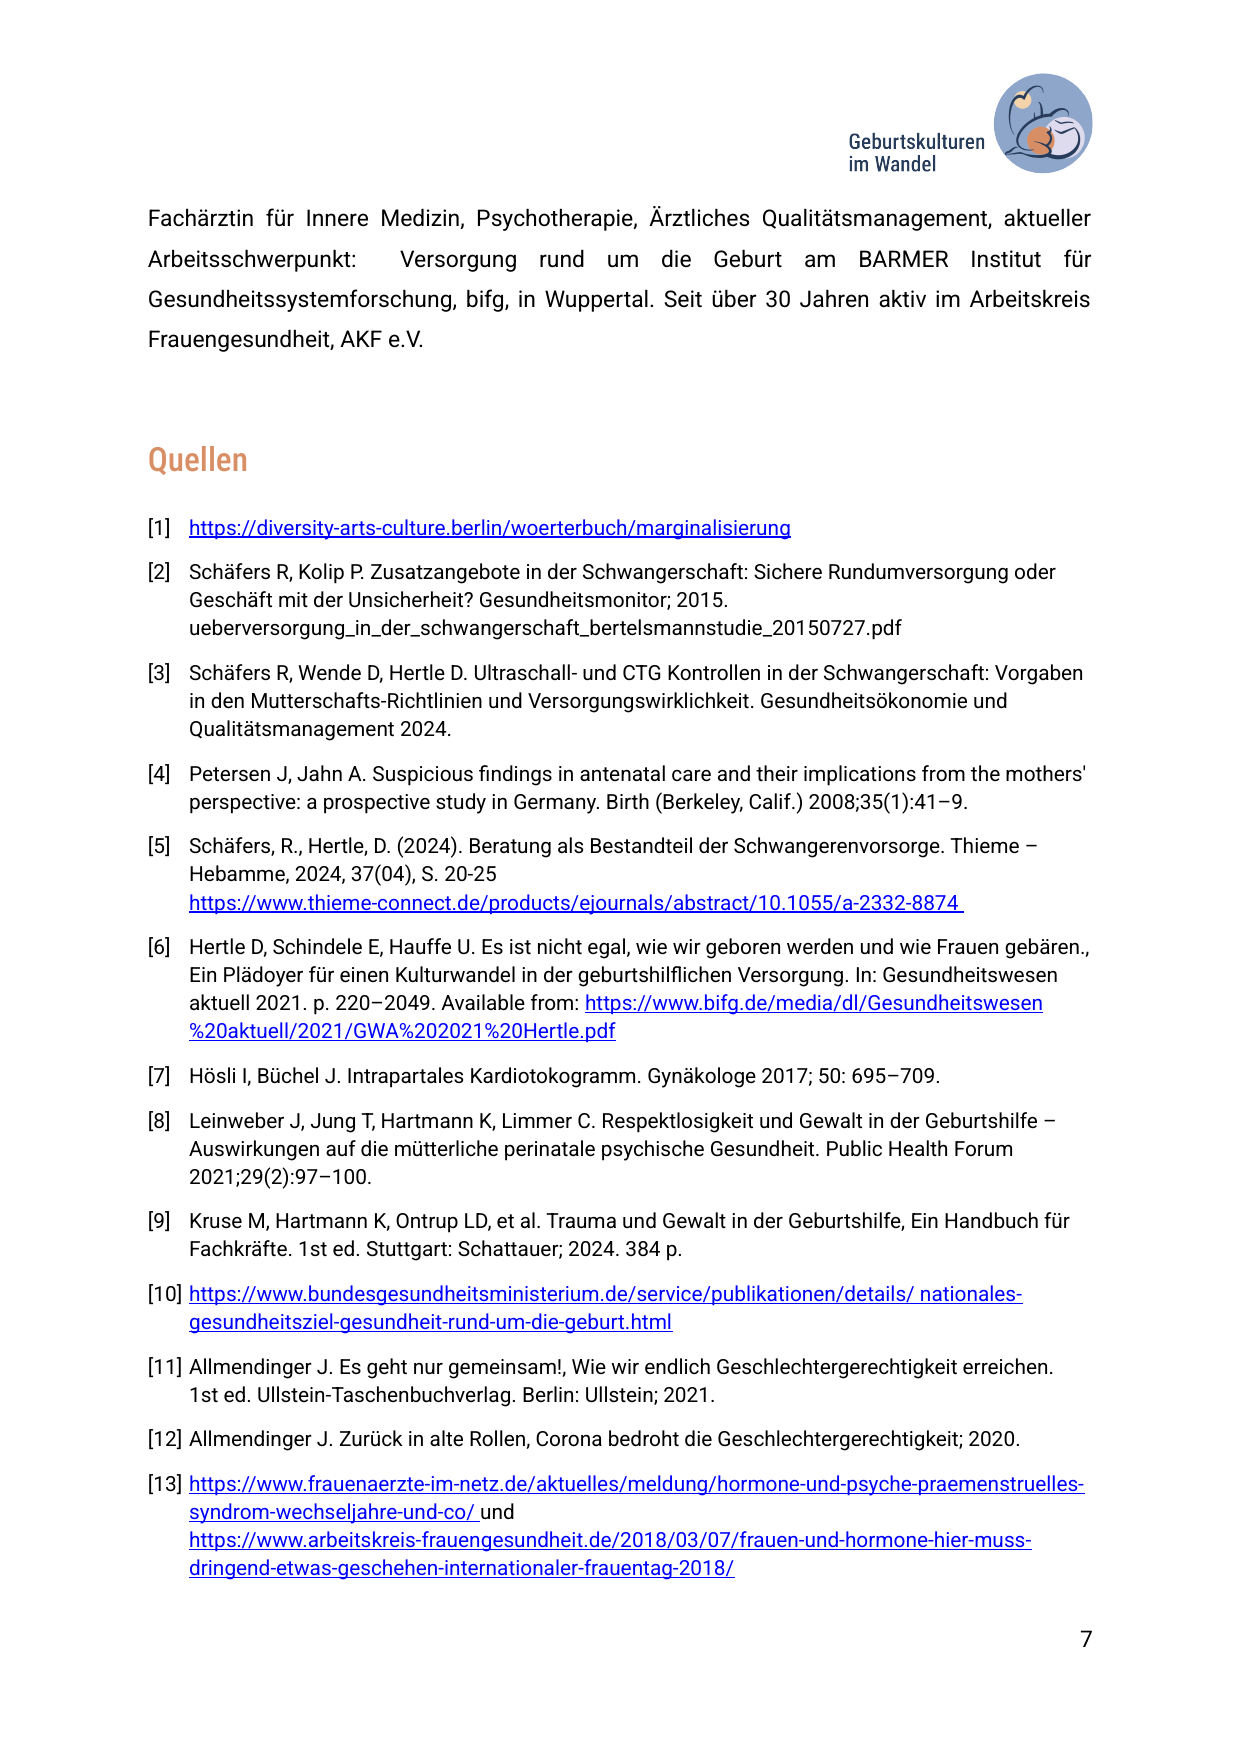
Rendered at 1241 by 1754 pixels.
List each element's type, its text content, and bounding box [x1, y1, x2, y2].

text [11] Allmendinger J. Es geht nur gemeinsam!, Wie wir endlich Geschlechtergerechtigkeit erreichen. 1st ed. Ullstein-Taschenbuchverlag. Berlin: Ullstein; 2021. [148, 1355, 1093, 1407]
text [12] Allmendinger J. Zurück in alte Rollen, Corona bedroht die Geschlechtergerechtigkeit; 2020. [148, 1427, 1093, 1452]
text [2] Schäfers R, Kolip P. Zusatzangebote in der Schwangerschaft: Sichere Rundumversorgung oder Geschäft mit der Unsicherheit? Gesundheitsmonitor; 2015. ueberversorgung_in_der_schwangerschaft_bertelsmannstudie_20150727.pdf [148, 560, 1093, 641]
text [1] https://diversity-arts-culture.berlin/woerterbuch/marginalisierung [148, 516, 1093, 540]
picture [848, 73, 1093, 178]
text [6] Hertle D, Schindele E, Hauffe U. Es ist nicht egal, wie wir geboren werden und wie Frauen gebären., Ein Plädoyer für einen Kulturwandel in der geburtshilflichen Versorgung. In: Gesundheitswesen aktuell 2021. p. 220–2049. Available from: https://www.bifg.de/media/dl/Gesundheitswesen%20aktuell/2021/GWA%202021%20Hertle.pdf [148, 935, 1093, 1044]
text [13] https://www.frauenaerzte-im-netz.de/aktuelles/meldung/hormone-und-psyche-praemenstruelles-syndrom-wechseljahre-und-co/ und https://www.arbeitskreis-frauengesundheit.de/2018/03/07/frauen-und-hormone-hier-muss-dringend-etwas-geschehen-internationaler-frauentag-2018/ [148, 1472, 1093, 1581]
text Quellen [148, 440, 1093, 479]
text [3] Schäfers R, Wende D, Hertle D. Ultraschall- und CTG Kontrollen in der Schwangerschaft: Vorgaben in den Mutterschafts-Richtlinien und Versorgungswirklichkeit. Gesundheitsökonomie und Qualitätsmanagement 2024. [148, 661, 1093, 741]
text [4] Petersen J, Jahn A. Suspicious findings in antenatal care and their implications from the mothers' perspective: a prospective study in Germany. Birth (Berkeley, Calif.) 2008;35(1):41–9. [148, 762, 1093, 814]
text [10] https://www.bundesgesundheitsministerium.de/service/publikationen/details/ nationales-gesundheitsziel-gesundheit-rund-um-die-geburt.html [148, 1282, 1093, 1334]
text [7] Hösli I, Büchel J. Intrapartales Kardiotokogramm. Gynäkologe 2017; 50: 695–709. [148, 1064, 1093, 1088]
text [8] Leinweber J, Jung T, Hartmann K, Limmer C. Respektlosigkeit und Gewalt in der Geburtshilfe – Auswirkungen auf die mütterliche perinatale psychische Gesundheit. Public Health Forum 2021;29(2):97–100. [148, 1109, 1093, 1189]
text [5] Schäfers, R., Hertle, D. (2024). Beratung als Bestandteil der Schwangerenvorsorge. Thieme –Hebamme, 2024, 37(04), S. 20-25 https://www.thieme-connect.de/products/ejournals/abstract/10.1055/a-2332-8874 [148, 834, 1093, 915]
text [9] Kruse M, Hartmann K, Ontrup LD, et al. Trauma und Gewalt in der Geburtshilfe, Ein Handbuch für Fachkräfte. 1st ed. Stuttgart: Schattauer; 2024. 384 p. [148, 1209, 1093, 1262]
text Fachärztin für Innere Medizin, Psychotherapie, Ärztliches Qualitätsmanagement, aktueller Arbeitsschwerpunkt: Versorgung rund um die Geburt am BARMER Institut für Gesundheitssystemforschung, bifg, in Wuppertal. Seit über 30 Jahren aktiv im Arbeitskreis Frauengesundheit, AKF e.V. [148, 206, 1093, 353]
